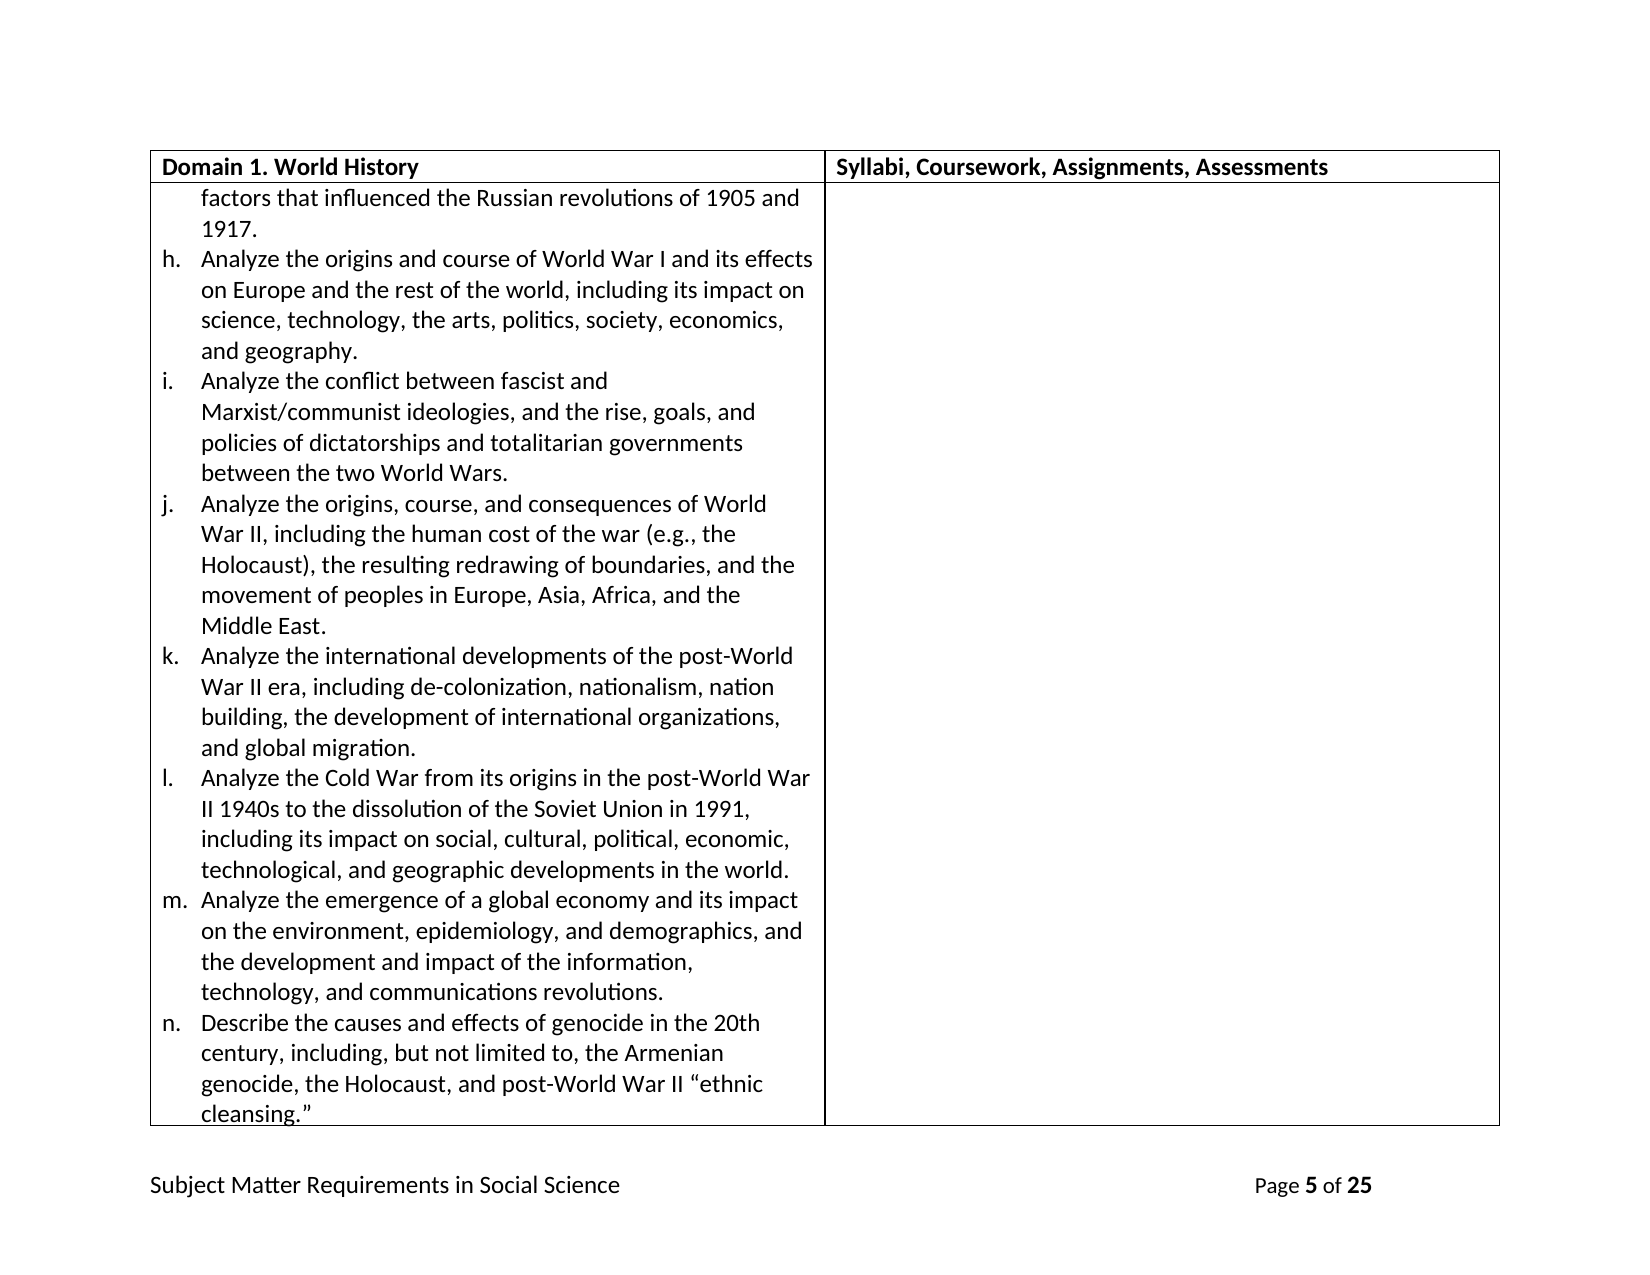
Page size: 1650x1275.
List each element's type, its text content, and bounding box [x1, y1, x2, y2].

table_header Domain 1. World History [151, 151, 824, 182]
table_cell [826, 183, 1499, 1125]
table_header Syllabi, Coursework, Assignments, Assessments [826, 151, 1499, 182]
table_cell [151, 183, 824, 1125]
